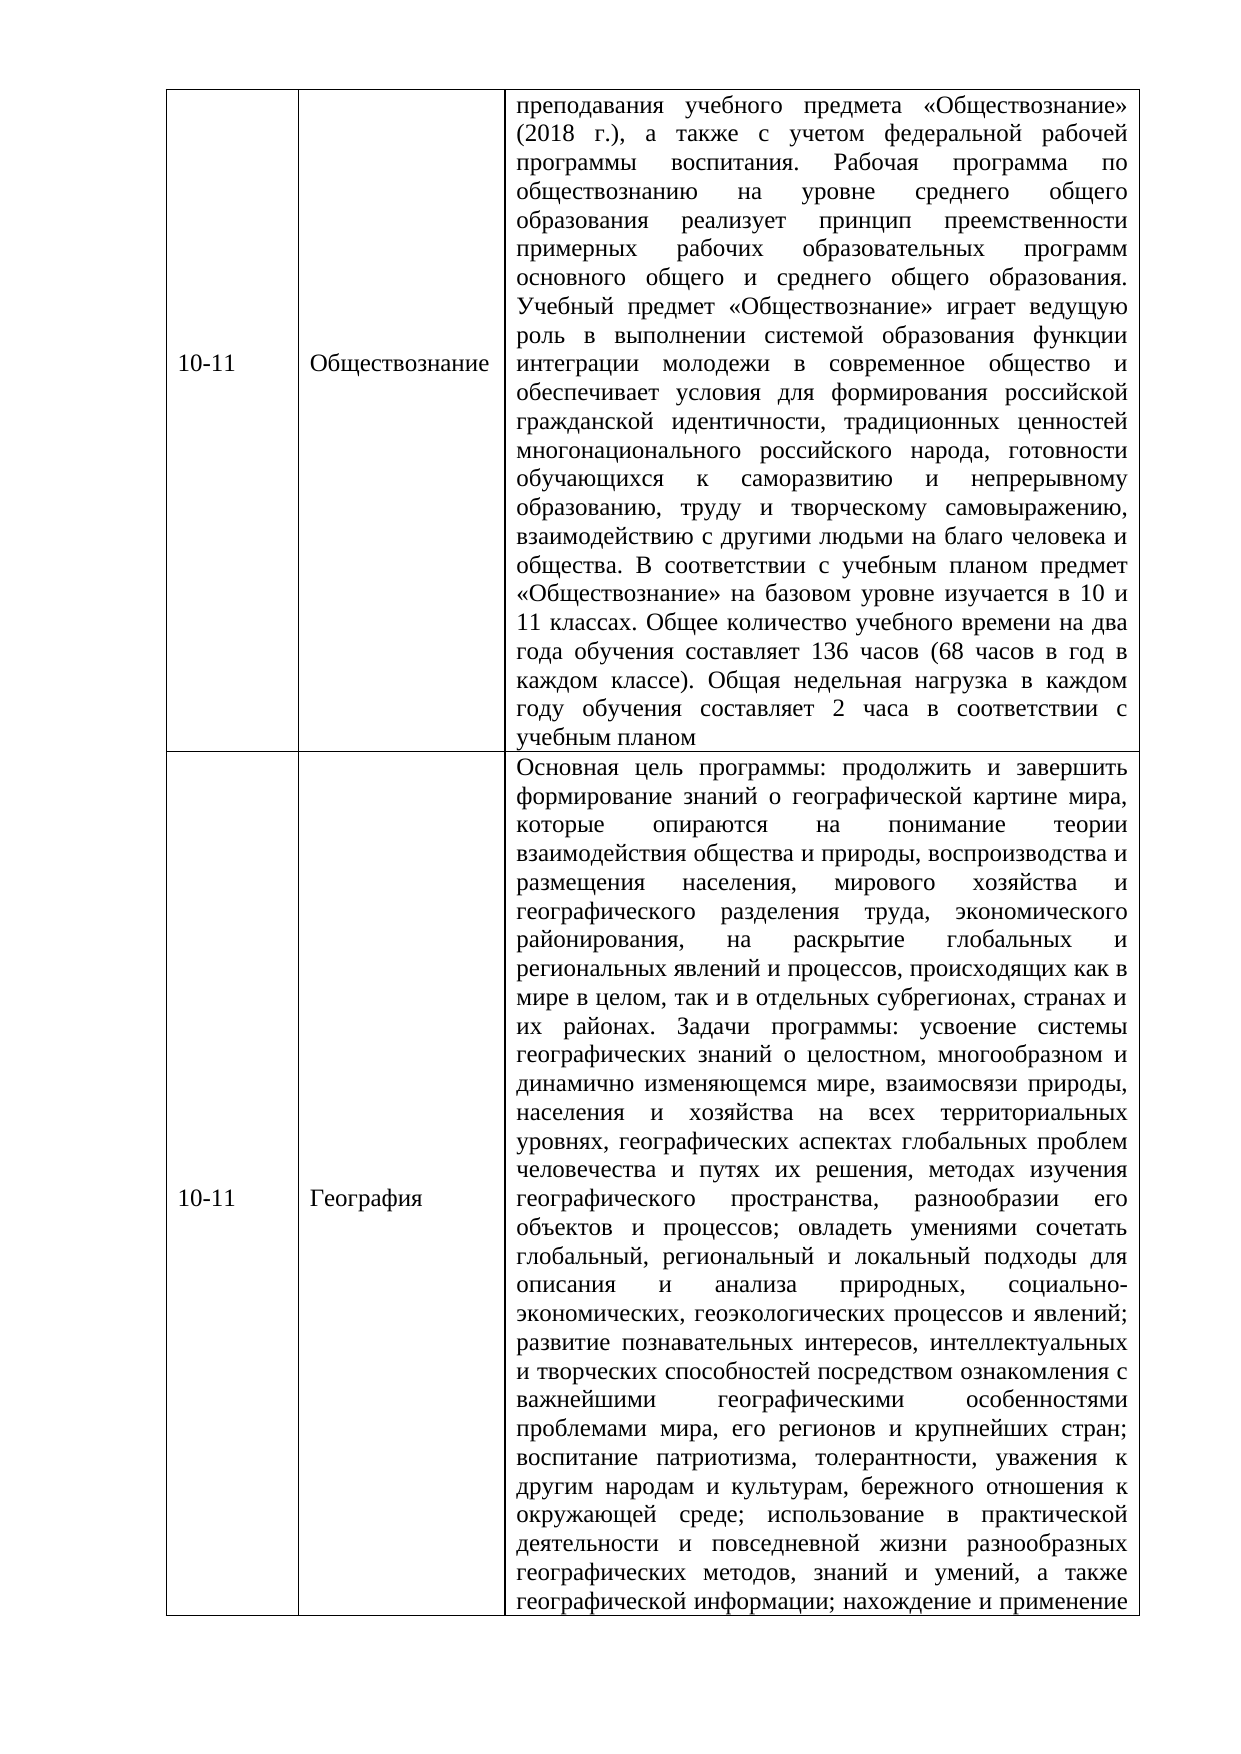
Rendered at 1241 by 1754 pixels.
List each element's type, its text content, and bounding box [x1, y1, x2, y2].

table_cell Обществознание [299, 90, 504, 751]
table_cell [506, 752, 1139, 1614]
table_cell 10-11 [167, 752, 298, 1614]
table_cell География [299, 752, 504, 1614]
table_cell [506, 90, 1139, 751]
table_cell 10-11 [167, 90, 298, 751]
